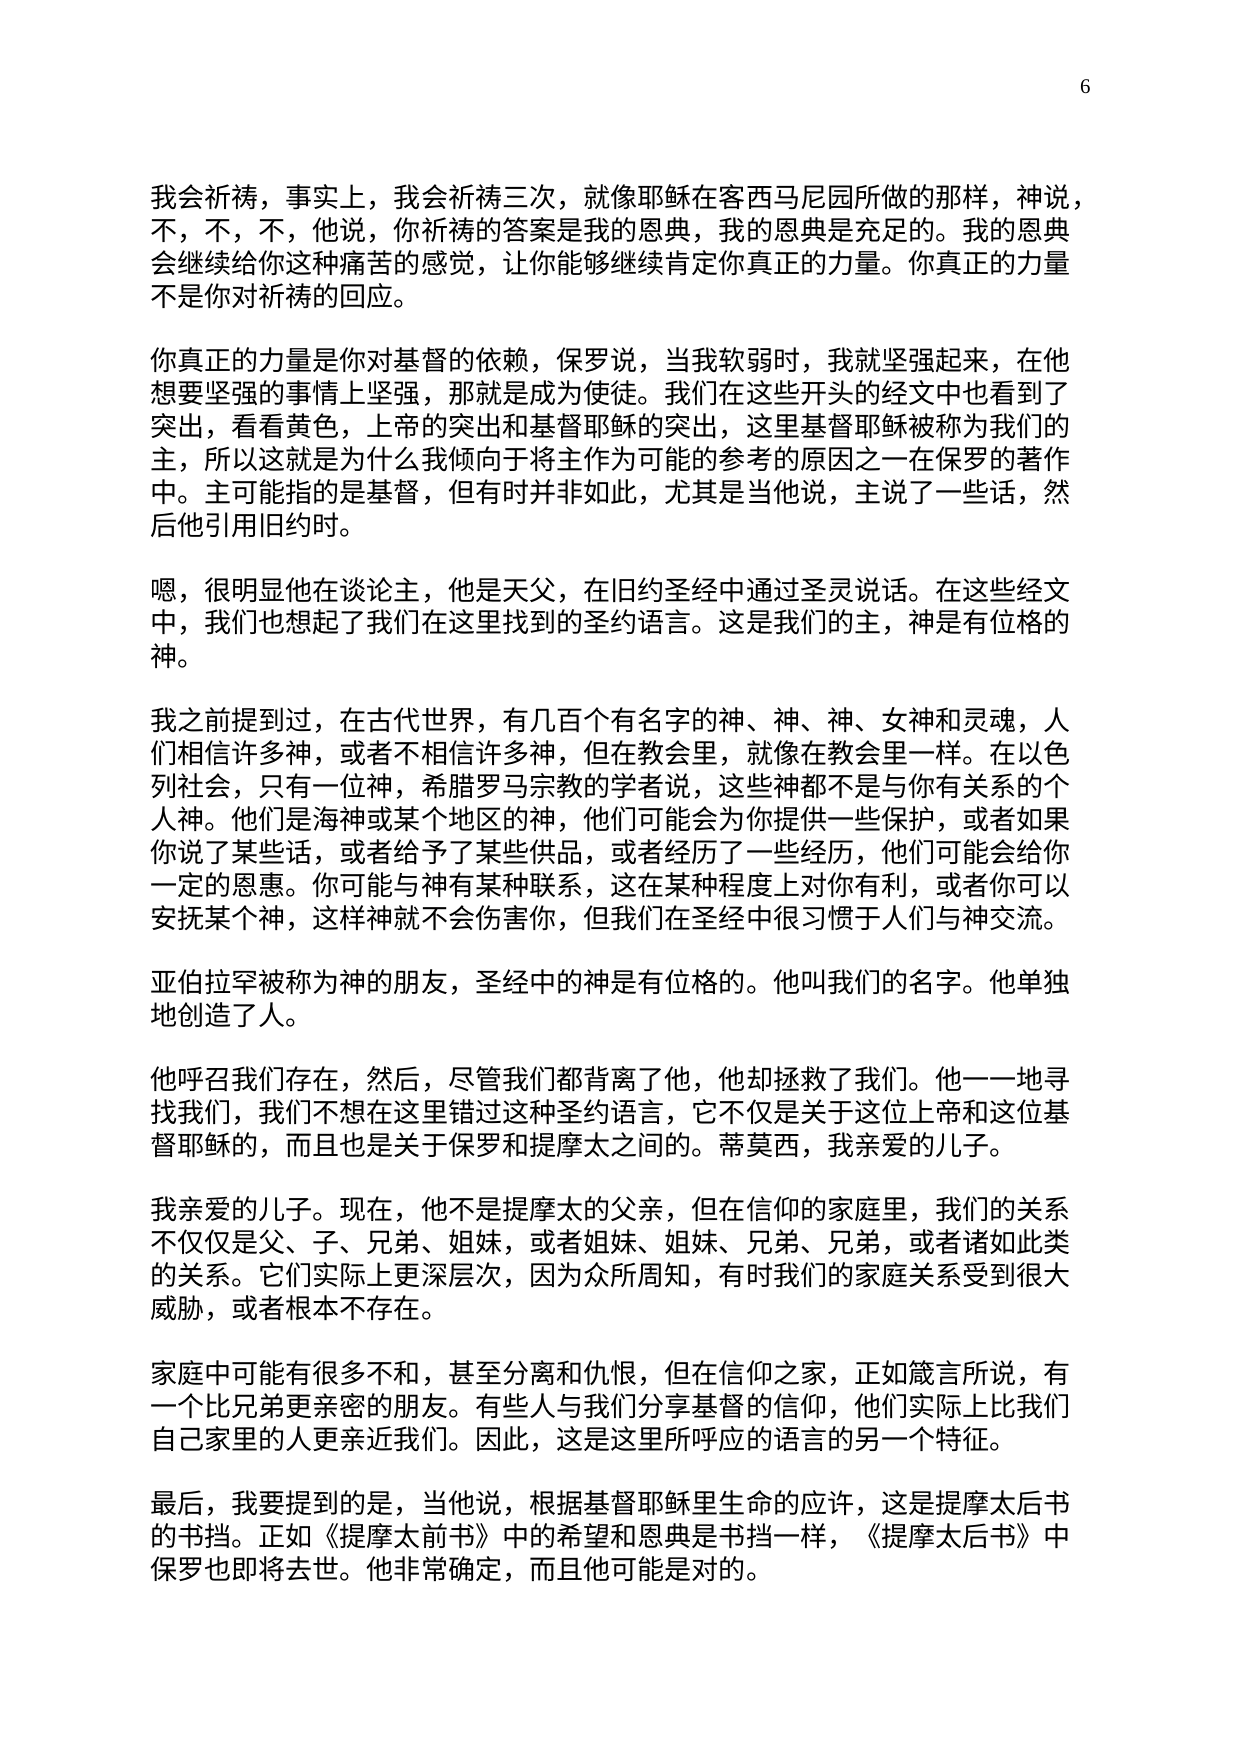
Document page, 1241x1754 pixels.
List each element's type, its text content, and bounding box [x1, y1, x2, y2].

text 家庭中可能有很多不和，甚至分离和仇恨，但在信仰之家，正如箴言所说，有一个比兄弟更亲密的朋友。有些人与我们分享基督的信仰，他们实际上比我们自己家里的人更亲近我们。因此，这是这里所呼应的语言的另一个特征。 [150, 1357, 1090, 1456]
text 亚伯拉罕被称为神的朋友，圣经中的神是有位格的。他叫我们的名字。他单独地创造了人。 [150, 966, 1090, 1032]
text 嗯，很明显他在谈论主，他是天父，在旧约圣经中通过圣灵说话。在这些经文中，我们也想起了我们在这里找到的圣约语言。这是我们的主，神是有位格的神。 [150, 574, 1090, 673]
text 你真正的力量是你对基督的依赖，保罗说，当我软弱时，我就坚强起来，在他想要坚强的事情上坚强，那就是成为使徒。我们在这些开头的经文中也看到了突出，看看黄色，上帝的突出和基督耶稣的突出，这里基督耶稣被称为我们的主，所以这就是为什么我倾向于将主作为可能的参考的原因之一在保罗的著作中。主可能指的是基督，但有时并非如此，尤其是当他说，主说了一些话，然后他引用旧约时。 [150, 344, 1090, 542]
text 我亲爱的儿子。现在，他不是提摩太的父亲，但在信仰的家庭里，我们的关系不仅仅是父、子、兄弟、姐妹，或者姐妹、姐妹、兄弟、兄弟，或者诸如此类的关系。它们实际上更深层次，因为众所周知，有时我们的家庭关系受到很大威胁，或者根本不存在。 [150, 1193, 1090, 1326]
text 最后，我要提到的是，当他说，根据基督耶稣里生命的应许，这是提摩太后书的书挡。正如《提摩太前书》中的希望和恩典是书挡一样，《提摩太后书》中保罗也即将去世。他非常确定，而且他可能是对的。 [150, 1487, 1090, 1586]
text 我会祈祷，事实上，我会祈祷三次，就像耶稣在客西马尼园所做的那样，神说，不，不，不，他说，你祈祷的答案是我的恩典，我的恩典是充足的。我的恩典会继续给你这种痛苦的感觉，让你能够继续肯定你真正的力量。你真正的力量不是你对祈祷的回应。 [150, 181, 1090, 313]
text 我之前提到过，在古代世界，有几百个有名字的神、神、神、女神和灵魂，人们相信许多神，或者不相信许多神，但在教会里，就像在教会里一样。在以色列社会，只有一位神，希腊罗马宗教的学者说，这些神都不是与你有关系的个人神。他们是海神或某个地区的神，他们可能会为你提供一些保护，或者如果你说了某些话，或者给予了某些供品，或者经历了一些经历，他们可能会给你一定的恩惠。你可能与神有某种联系，这在某种程度上对你有利，或者你可以安抚某个神，这样神就不会伤害你，但我们在圣经中很习惯于人们与神交流。 [150, 704, 1090, 935]
text 他呼召我们存在，然后，尽管我们都背离了他，他却拯救了我们。他一一地寻找我们，我们不想在这里错过这种圣约语言，它不仅是关于这位上帝和这位基督耶稣的，而且也是关于保罗和提摩太之间的。蒂莫西，我亲爱的儿子。 [150, 1063, 1090, 1162]
